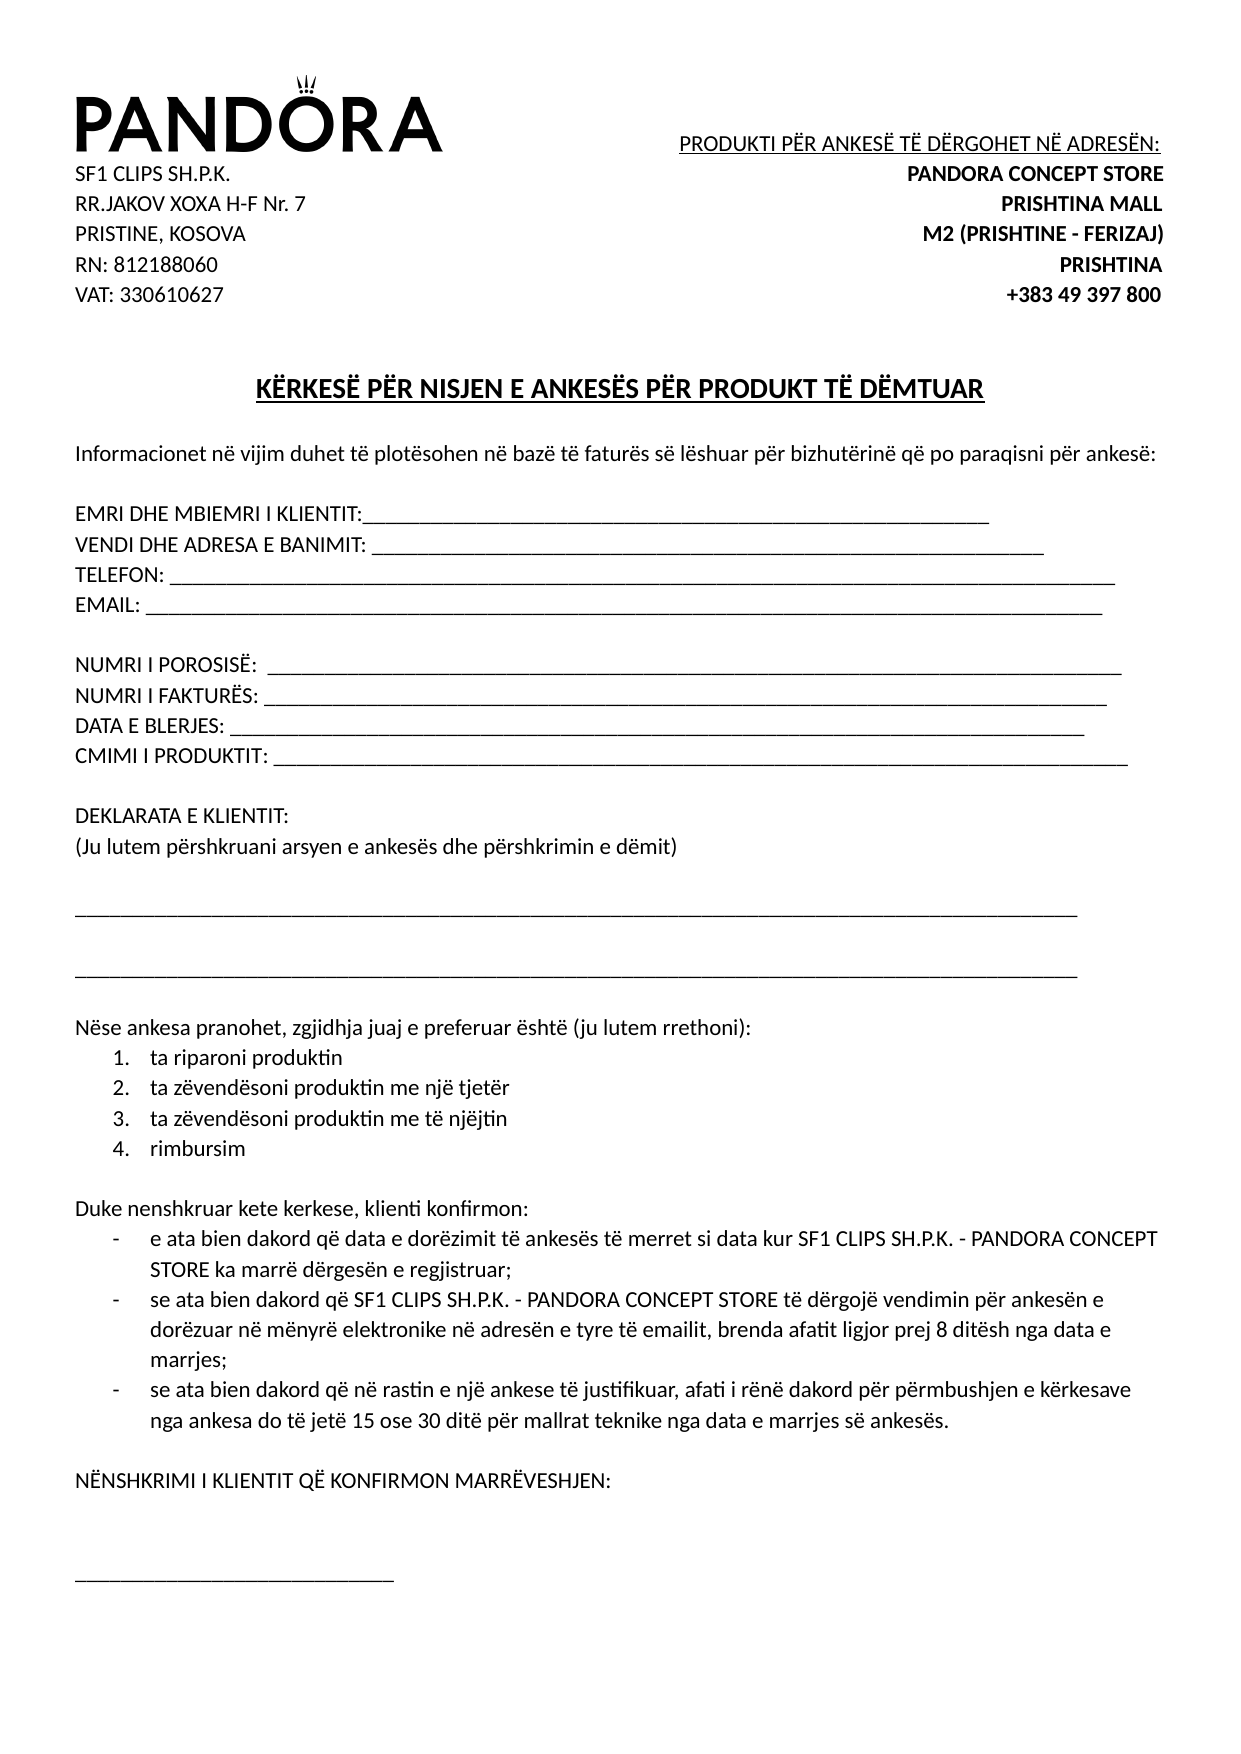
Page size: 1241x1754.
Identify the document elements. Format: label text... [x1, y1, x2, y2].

text ________________________________________________________________________________________ [75, 953, 1165, 981]
text Informacionet në vijim duhet të plotësohen në bazë të faturës së lëshuar për bizhutërinë që po paraqisni për ankesë: [75, 439, 1165, 467]
text DATA E BLERJES: ___________________________________________________________________________ [75, 711, 1165, 739]
list se ata bien dakord që në rastin e një ankese të justifikuar, afati i rënë dakord për përmbushjen e kërkesave nga ankesa do të jetë 15 ose 30 ditë për mallrat teknike nga data e marrjes së ankesës. [112, 1376, 1165, 1464]
picture [75, 75, 444, 152]
text TELEFON: ___________________________________________________________________________________ [75, 560, 1165, 588]
text DEKLARATA E KLIENTIT: [75, 802, 1165, 830]
list ta zëvendësoni produktin me një tjetër [112, 1073, 1165, 1102]
list ta riparoni produktin [112, 1043, 1165, 1071]
list ta zëvendësoni produktin me të njëjtin [112, 1104, 1165, 1132]
text ________________________________________________________________________________________ [75, 892, 1165, 920]
text VENDI DHE ADRESA E BANIMIT: ___________________________________________________________ [75, 530, 1165, 558]
text ____________________________ [75, 1557, 1165, 1585]
list rimbursim [112, 1134, 1165, 1162]
text Duke nenshkruar kete kerkese, klienti konfirmon: [75, 1194, 1165, 1222]
text Nëse ankesa pranohet, zgjidhja juaj e preferuar është (ju lutem rrethoni): [75, 1013, 1165, 1041]
text EMAIL: ____________________________________________________________________________________ [75, 590, 1165, 618]
list e ata bien dakord që data e dorëzimit të ankesës të merret si data kur SF1 CLIPS SH.P.K. - PANDORA CONCEPT STORE ka marrë dërgesën e regjistruar; [112, 1224, 1165, 1283]
text RR.JAKOV XOXA H-F Nr. 7 PRISHTINA MALL [75, 189, 1165, 217]
text NUMRI I POROSISË: ___________________________________________________________________________ [75, 651, 1165, 679]
text VAT: 330610627 +383 49 397 800 [75, 280, 1165, 308]
text EMRI DHE MBIEMRI I KLIENTIT:_______________________________________________________ [75, 499, 1165, 528]
text NËNSHKRIMI I KLIENTIT QË KONFIRMON MARRËVESHJEN: [75, 1466, 1165, 1494]
list se ata bien dakord që SF1 CLIPS SH.P.K. - PANDORA CONCEPT STORE të dërgojë vendimin për ankesën e dorëzuar në mënyrë elektronike në adresën e tyre të emailit, brenda afatit ligjor prej 8 ditësh nga data e marrjes; [112, 1285, 1165, 1373]
text PRISTINE, KOSOVA M2 (PRISHTINE - FERIZAJ) [75, 219, 1165, 247]
text KËRKESË PËR NISJEN E ANKESËS PËR PRODUKT TË DËMTUAR [75, 371, 1165, 406]
text CMIMI I PRODUKTIT: ___________________________________________________________________________ [75, 741, 1165, 769]
text SF1 CLIPS SH.P.K. PANDORA CONCEPT STORE [75, 159, 1165, 187]
text (Ju lutem përshkruani arsyen e ankesës dhe përshkrimin e dëmit) [75, 832, 1165, 860]
text NUMRI I FAKTURËS: __________________________________________________________________________ [75, 681, 1165, 709]
text RN: 812188060 PRISHTINA [75, 250, 1165, 278]
